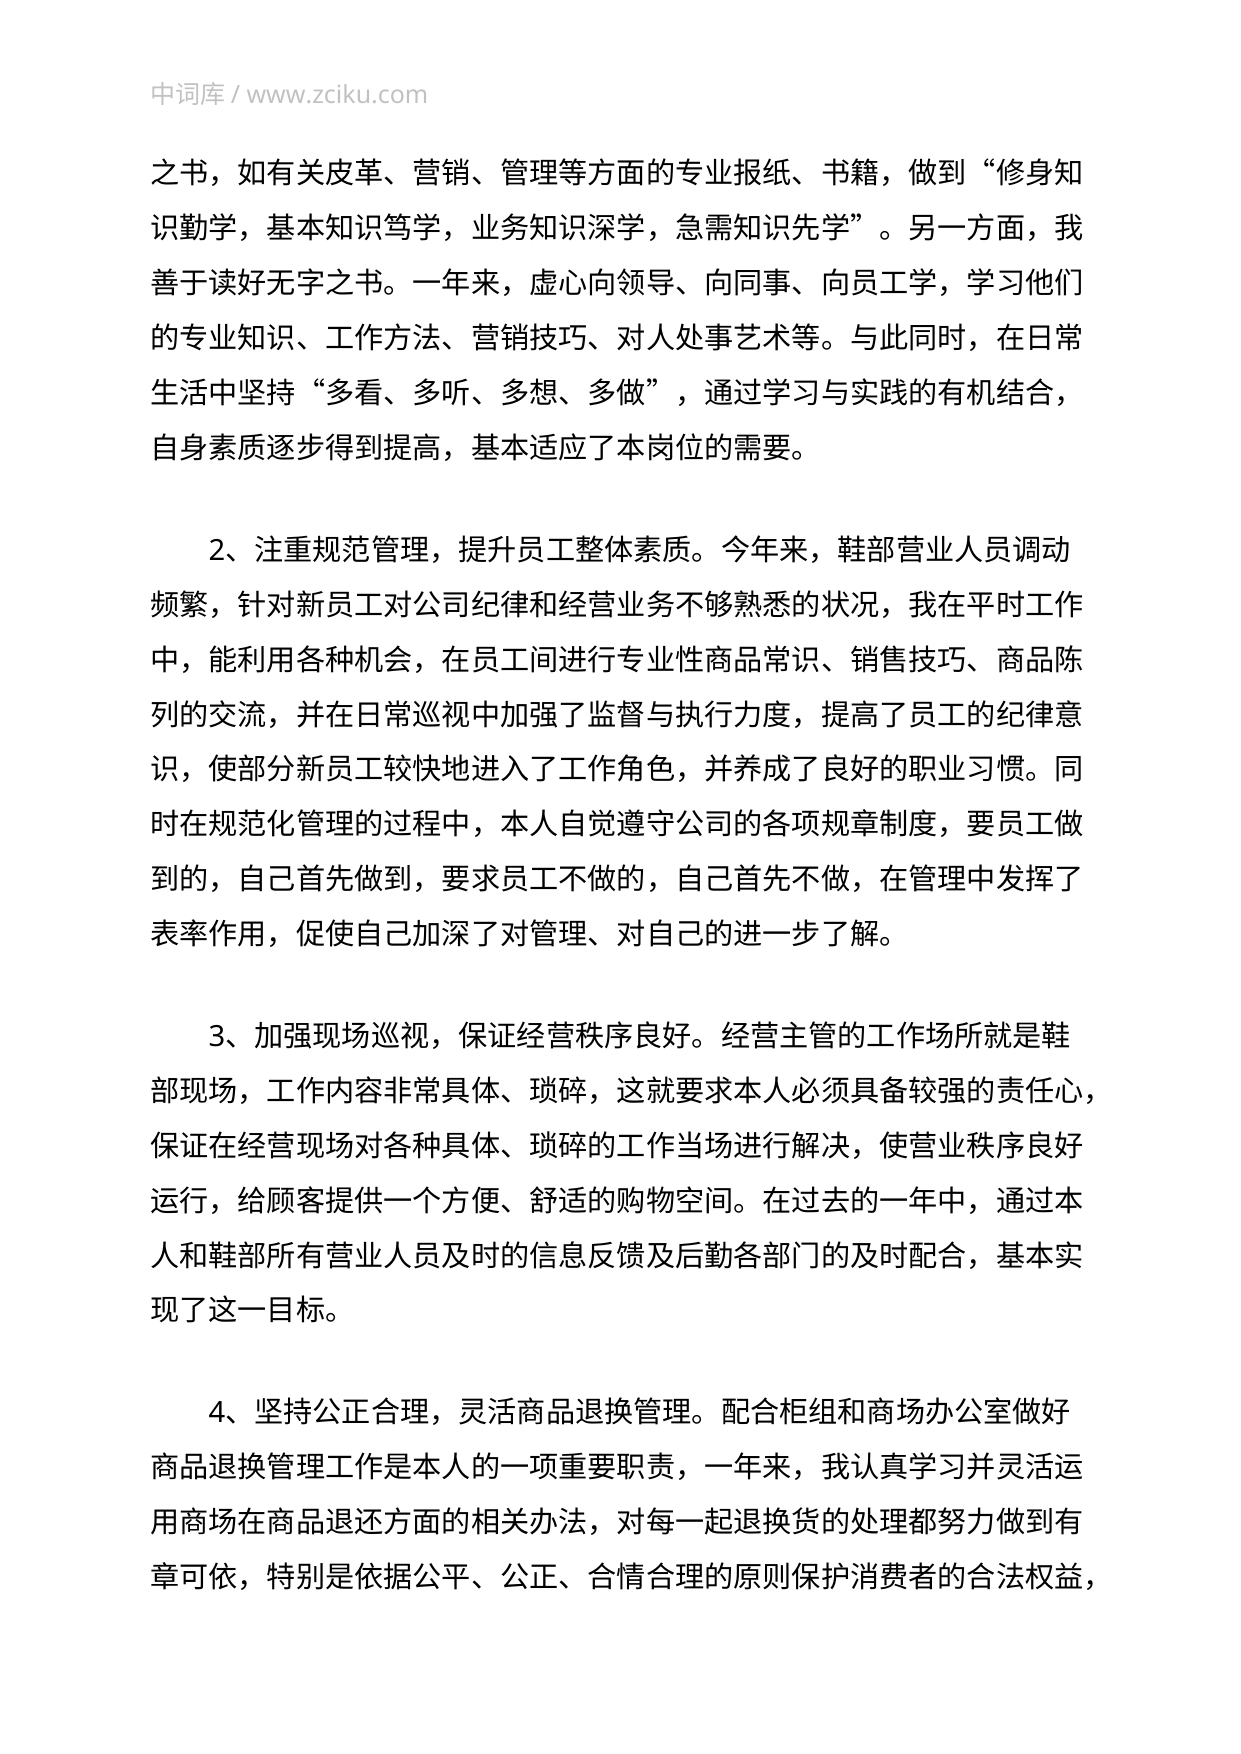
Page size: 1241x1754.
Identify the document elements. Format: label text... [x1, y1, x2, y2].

text 2、注重规范管理，提升员工整体素质。今年来，鞋部营业人员调动频繁，针对新员工对公司纪律和经营业务不够熟悉的状况，我在平时工作中，能利用各种机会，在员工间进行专业性商品常识、销售技巧、商品陈列的交流，并在日常巡视中加强了监督与执行力度，提高了员工的纪律意识，使部分新员工较快地进入了工作角色，并养成了良好的职业习惯。同时在规范化管理的过程中，本人自觉遵守公司的各项规章制度，要员工做到的，自己首先做到，要求员工不做的，自己首先不做，在管理中发挥了表率作用，促使自己加深了对管理、对自己的进一步了解。 [150, 526, 1090, 953]
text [150, 150, 1090, 467]
text 3、加强现场巡视，保证经营秩序良好。经营主管的工作场所就是鞋部现场，工作内容非常具体、琐碎，这就要求本人必须具备较强的责任心，保证在经营现场对各种具体、琐碎的工作当场进行解决，使营业秩序良好运行，给顾客提供一个方便、舒适的购物空间。在过去的一年中，通过本人和鞋部所有营业人员及时的信息反馈及后勤各部门的及时配合，基本实现了这一目标。 [150, 1012, 1090, 1329]
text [150, 1389, 1090, 1596]
